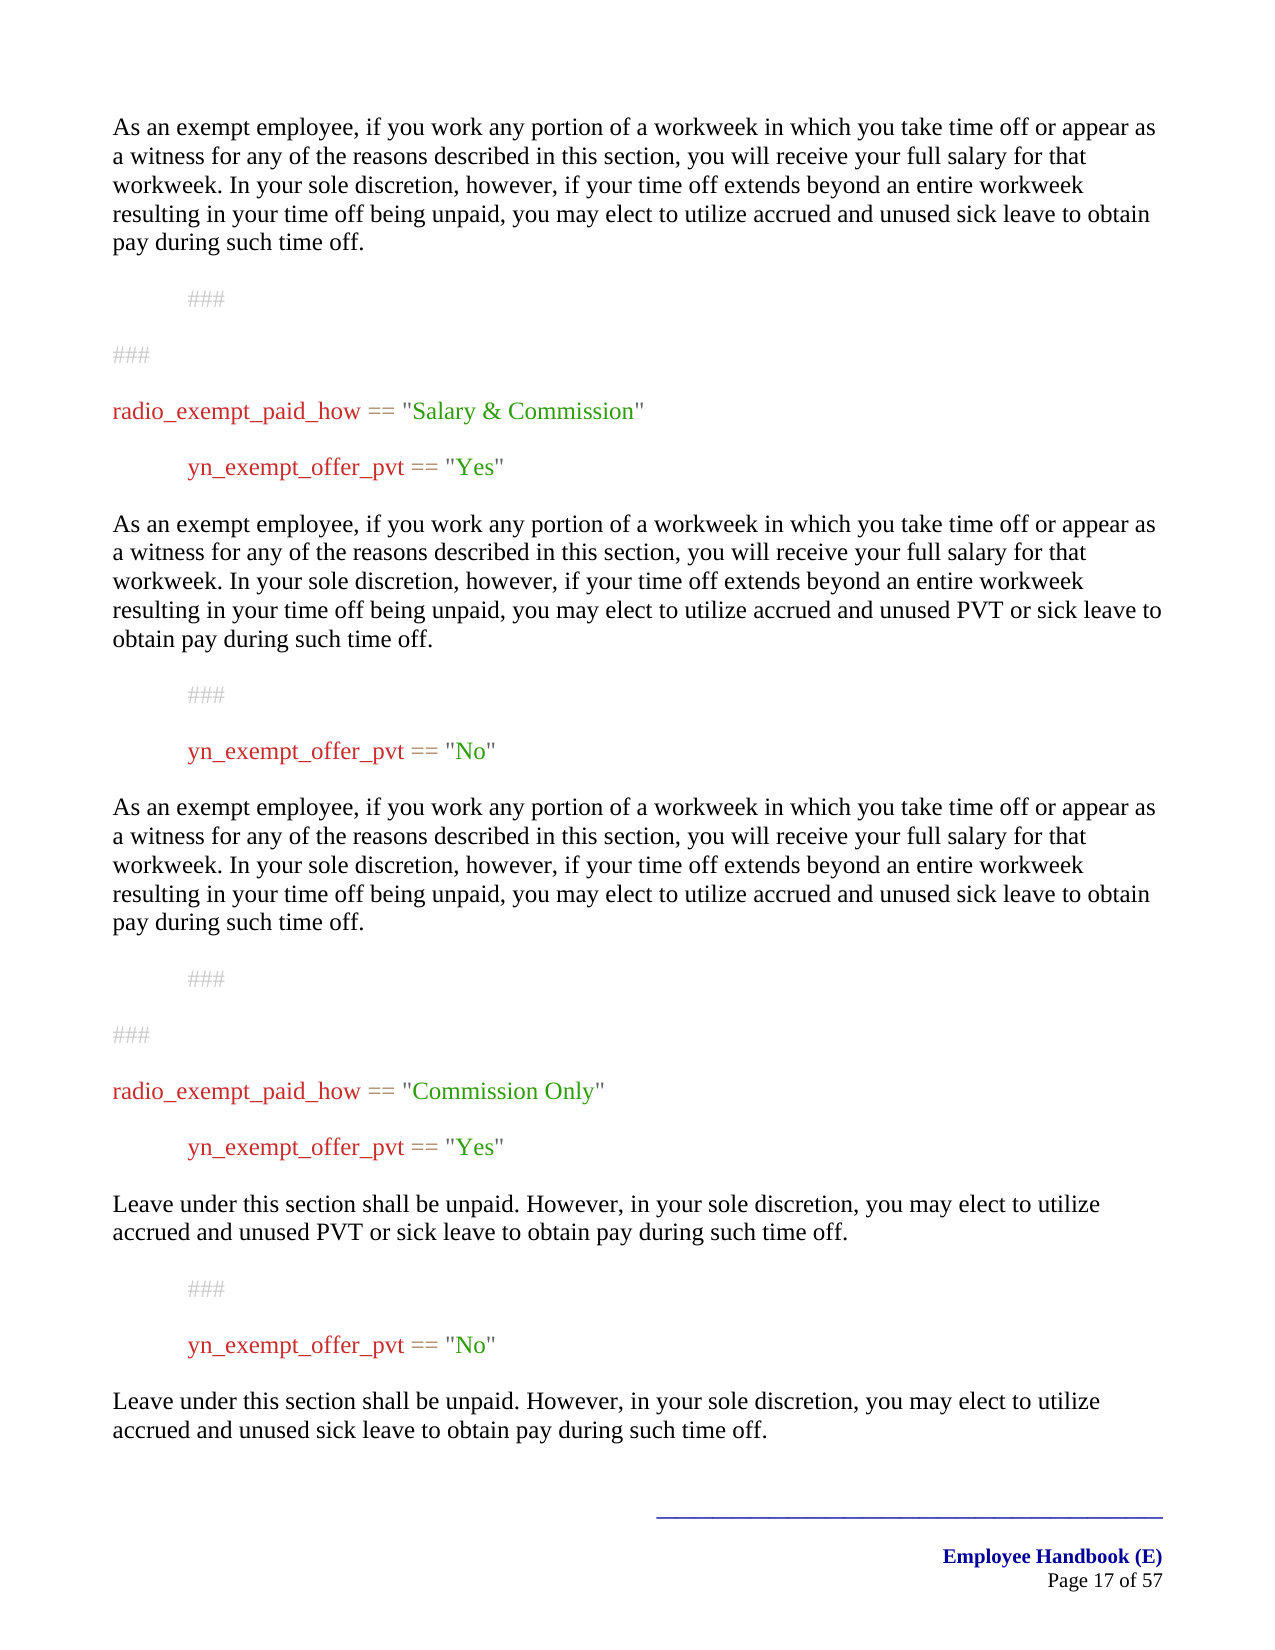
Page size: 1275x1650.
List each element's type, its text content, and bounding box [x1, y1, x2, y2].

text As an exempt employee, if you work any portion of a workweek in which you take time off or appear as a witness for any of the reasons described in this section, you will receive your full salary for that workweek. In your sole discretion, however, if your time off extends beyond an entire workweek resulting in your time off being unpaid, you may elect to utilize accrued and unused PVT or sick leave to obtain pay during such time off. [112, 509, 1162, 652]
text As an exempt employee, if you work any portion of a workweek in which you take time off or appear as a witness for any of the reasons described in this section, you will receive your full salary for that workweek. In your sole discretion, however, if your time off extends beyond an entire workweek resulting in your time off being unpaid, you may elect to utilize accrued and unused sick leave to obtain pay during such time off. [112, 792, 1162, 936]
text Leave under this section shall be unpaid. However, in your sole discretion, you may elect to utilize accrued and unused PVT or sick leave to obtain pay during such time off. [112, 1189, 1162, 1246]
text As an exempt employee, if you work any portion of a workweek in which you take time off or appear as a witness for any of the reasons described in this section, you will receive your full salary for that workweek. In your sole discretion, however, if your time off extends beyond an entire workweek resulting in your time off being unpaid, you may elect to utilize accrued and unused sick leave to obtain pay during such time off. [112, 112, 1162, 256]
text Leave under this section shall be unpaid. However, in your sole discretion, you may elect to utilize accrued and unused sick leave to obtain pay during such time off. [112, 1386, 1162, 1444]
